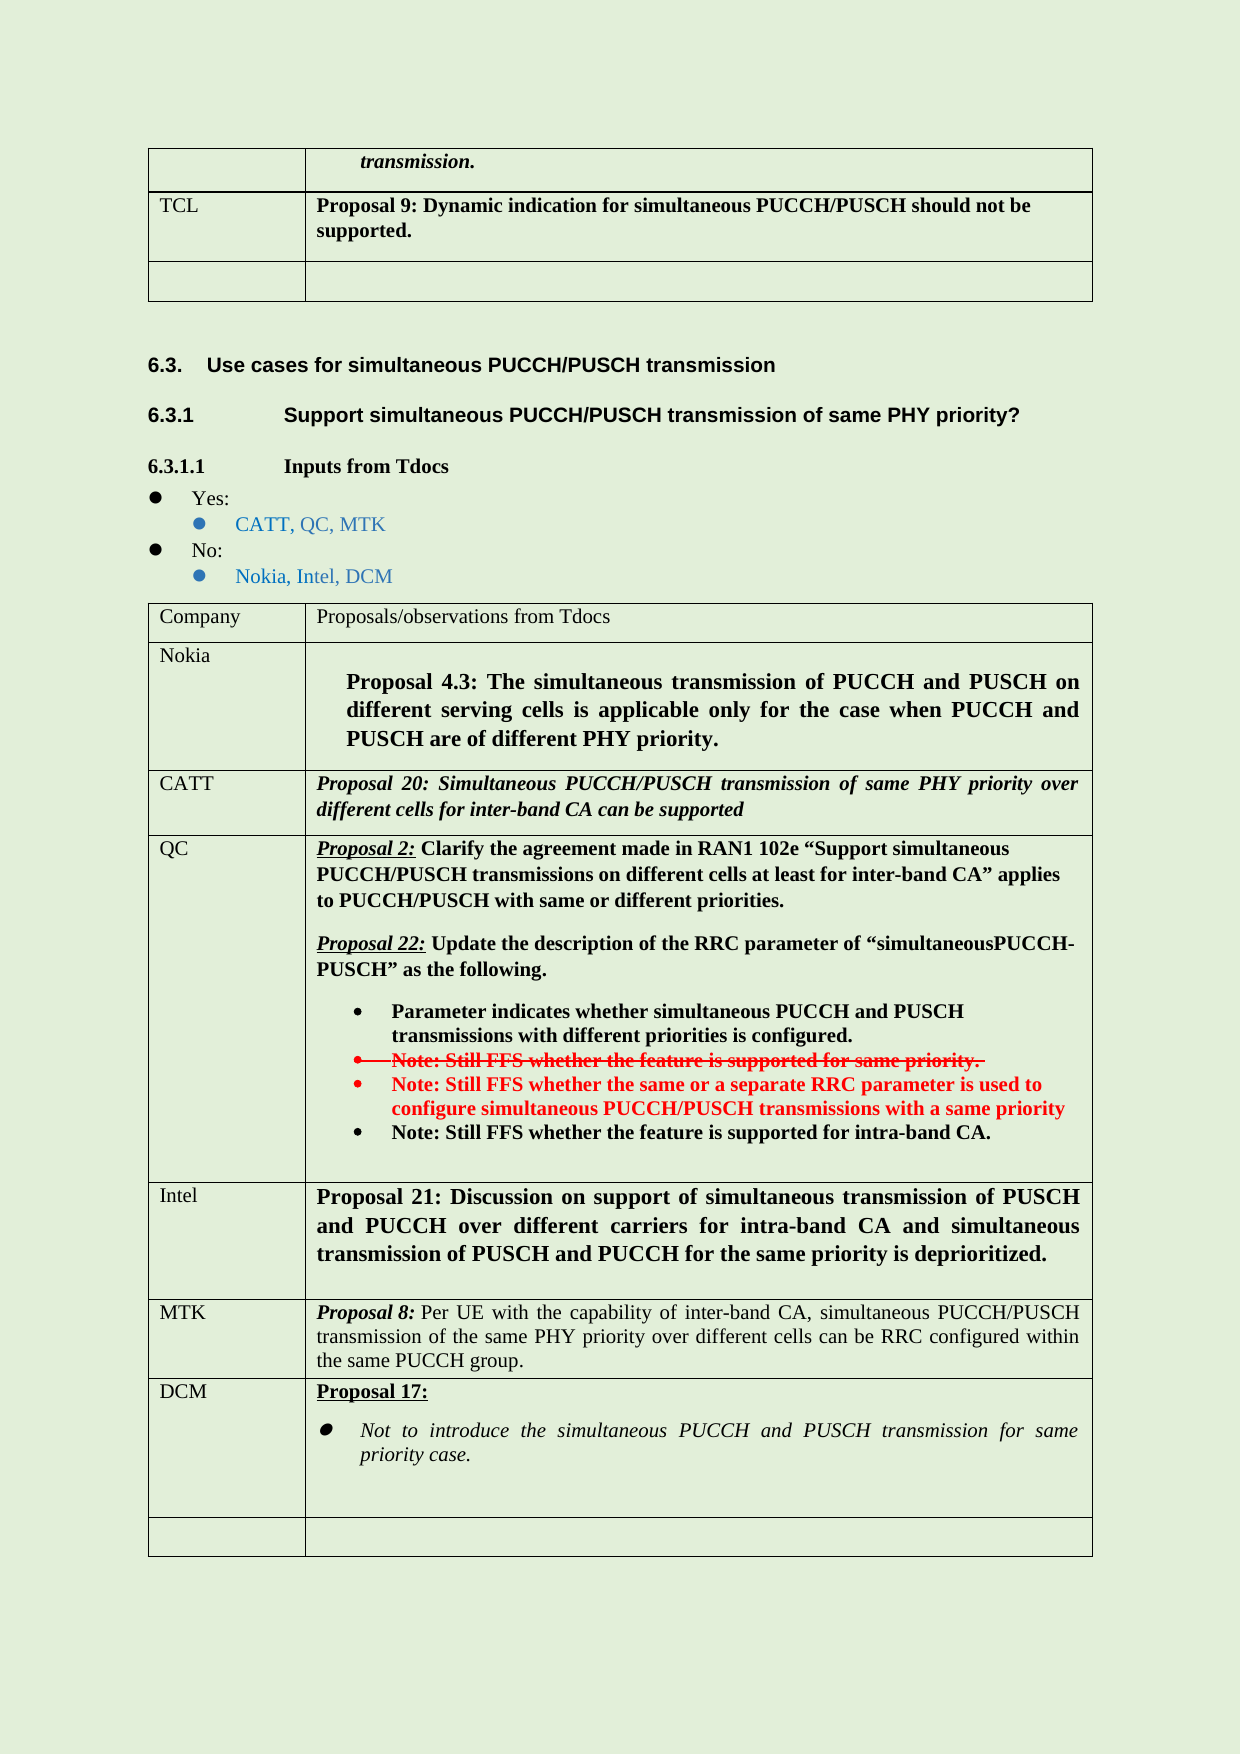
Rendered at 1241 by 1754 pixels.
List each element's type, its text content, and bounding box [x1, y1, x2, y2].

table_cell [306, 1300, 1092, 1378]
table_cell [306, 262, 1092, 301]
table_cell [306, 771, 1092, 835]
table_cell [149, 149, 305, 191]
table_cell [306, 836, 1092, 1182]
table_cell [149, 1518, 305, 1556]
subtitle Support simultaneous PUCCH/PUSCH transmission of same PHY priority? [148, 403, 1093, 427]
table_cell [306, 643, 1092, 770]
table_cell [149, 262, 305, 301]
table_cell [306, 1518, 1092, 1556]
subtitle Inputs from Tdocs [148, 454, 1093, 478]
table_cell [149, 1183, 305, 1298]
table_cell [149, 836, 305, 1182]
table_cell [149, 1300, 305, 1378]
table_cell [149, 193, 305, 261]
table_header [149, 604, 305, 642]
subtitle Use cases for simultaneous PUCCH/PUSCH transmission [148, 352, 1093, 376]
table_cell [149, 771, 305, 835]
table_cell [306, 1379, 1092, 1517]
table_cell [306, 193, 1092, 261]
list Nokia, Intel, DCM [191, 564, 1093, 588]
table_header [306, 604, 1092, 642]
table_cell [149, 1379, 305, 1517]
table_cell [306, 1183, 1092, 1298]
list Yes: [148, 486, 1093, 510]
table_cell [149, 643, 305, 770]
list CATT, QC, MTK [191, 512, 1093, 536]
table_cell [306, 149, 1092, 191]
list No: [148, 538, 1093, 562]
